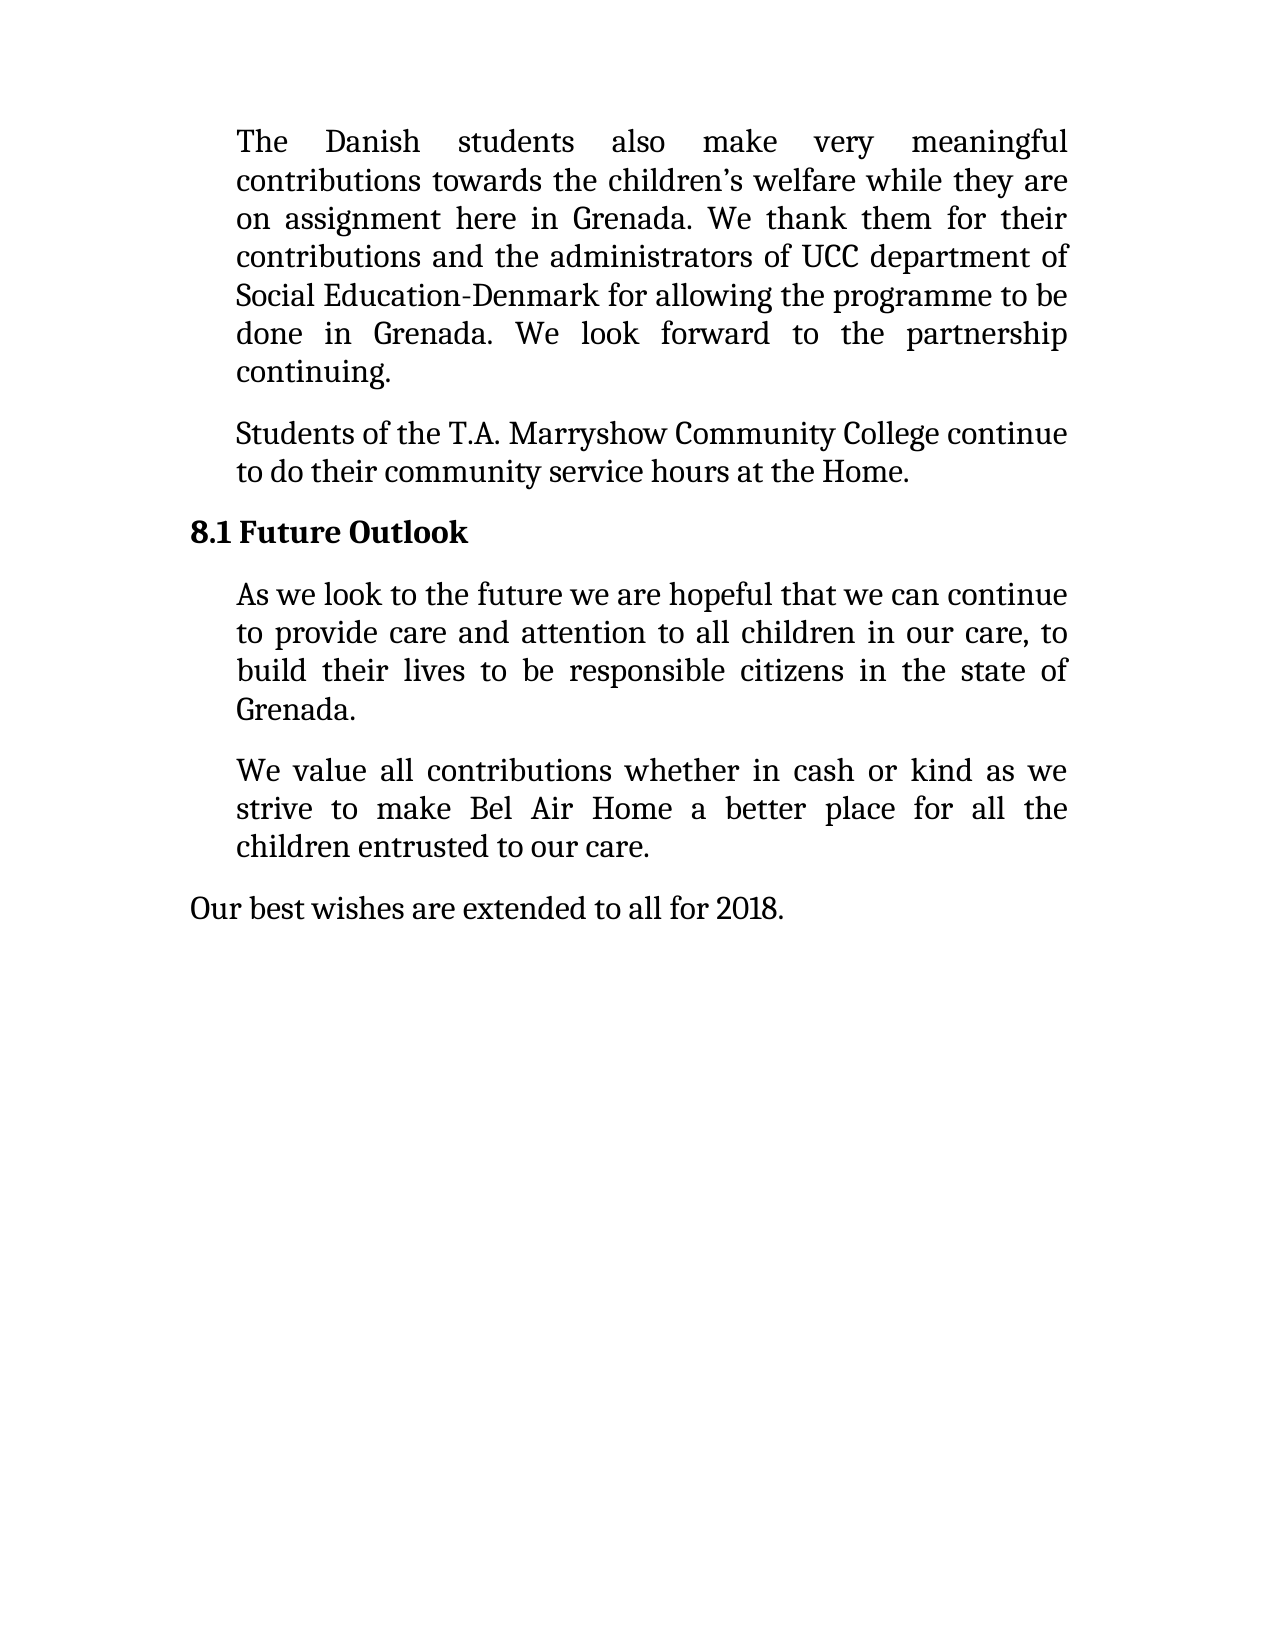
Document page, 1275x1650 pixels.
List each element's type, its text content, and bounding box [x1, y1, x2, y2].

text Students of the T.A. Marryshow Community College continue to do their community service hours at the Home. [190, 414, 1069, 491]
text 8.1 Future Outlook [190, 514, 1069, 552]
text Our best wishes are extended to all for 2018. [190, 889, 1069, 927]
text The Danish students also make very meaningful contributions towards the children’s welfare while they are on assignment here in Grenada. We thank them for their contributions and the administrators of UCC department of Social Education-Denmark for allowing the programme to be done in Grenada. We look forward to the partnership continuing. [190, 123, 1069, 391]
text We value all contributions whether in cash or kind as we strive to make Bel Air Home a better place for all the children entrusted to our care. [190, 751, 1069, 866]
text As we look to the future we are hopeful that we can continue to provide care and attention to all children in our care, to build their lives to be responsible citizens in the state of Grenada. [190, 575, 1069, 728]
